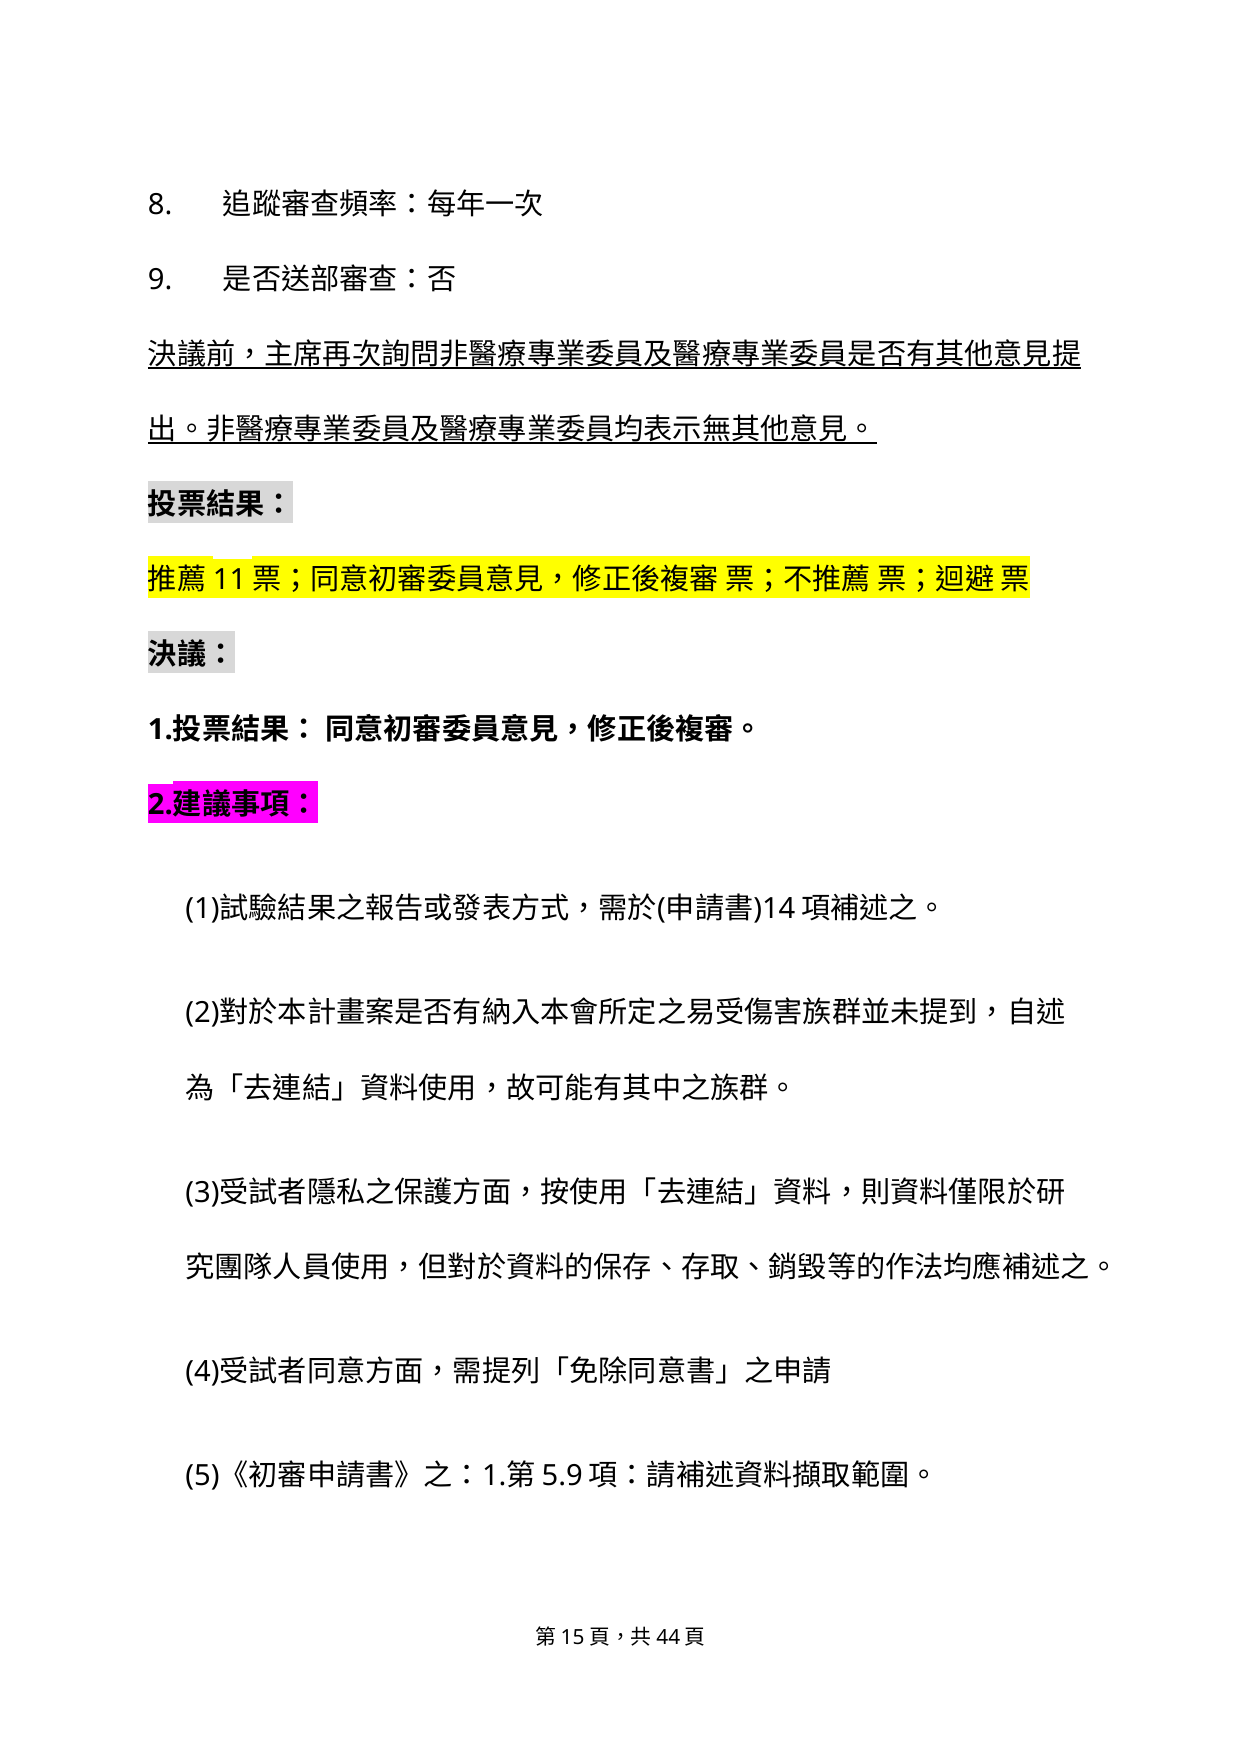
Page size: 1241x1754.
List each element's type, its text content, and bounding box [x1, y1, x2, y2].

list 是否送部審查：否 [148, 239, 1093, 314]
text 2.建議事項： [148, 764, 1093, 839]
text 推薦 11票；同意初審委員意見，修正後複審 票；不推薦 票；迴避 票 [148, 539, 1093, 614]
text (3)受試者隱私之保護方面，按使用「去連結」資料，則資料僅限於研究團隊人員使用，但對於資料的保存、存取、銷毀等的作法均應補述之。 [185, 1152, 1093, 1302]
text (2)對於本計畫案是否有納入本會所定之易受傷害族群並未提到，自述為「去連結」資料使用，故可能有其中之族群。 [185, 973, 1093, 1123]
text (5)《初審申請書》之：1.第5.9項：請補述資料擷取範圍。 [185, 1435, 1093, 1510]
text (1)試驗結果之報告或發表方式，需於(申請書)14項補述之。 [185, 869, 1093, 944]
text 1.投票結果： 同意初審委員意見，修正後複審。 [148, 689, 1093, 764]
list 追蹤審查頻率：每年一次 [148, 164, 1093, 239]
text 投票結果： [148, 464, 1093, 539]
text 決議前，主席再次詢問非醫療專業委員及醫療專業委員是否有其他意見提出。非醫療專業委員及醫療專業委員均表示無其他意見。 [148, 314, 1093, 464]
text 決議： [148, 614, 1093, 689]
text (4)受試者同意方面，需提列「免除同意書」之申請 [185, 1331, 1093, 1406]
